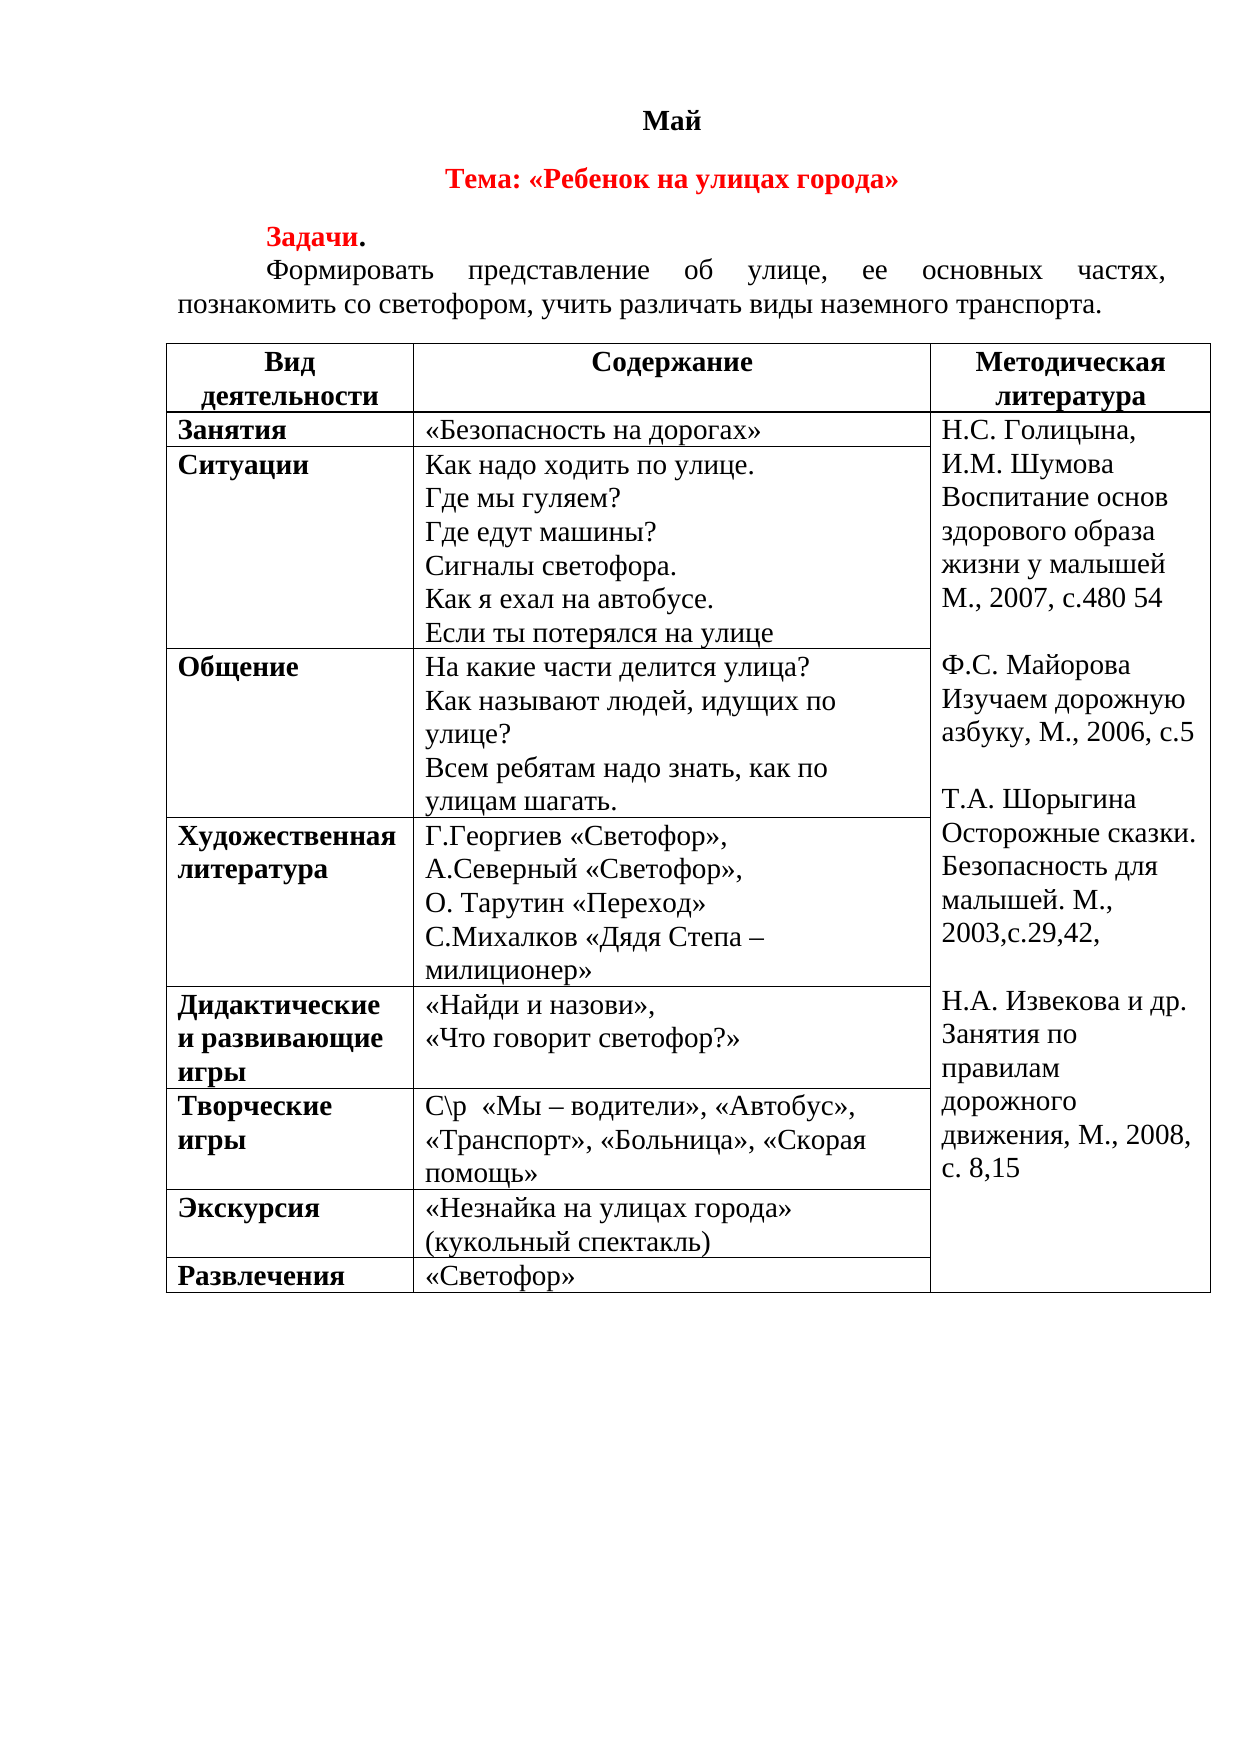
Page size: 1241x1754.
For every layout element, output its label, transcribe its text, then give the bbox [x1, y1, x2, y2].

table_cell Г.Георгиев «Светофор», А.Северный «Светофор», О. Тарутин «Переход» С.Михалков «Дядя Степа – милиционер» [414, 818, 930, 986]
table_cell «Безопасность на дорогах» [414, 413, 930, 446]
table_cell На какие части делится улица? Как называют людей, идущих по улице? Всем ребятам надо знать, как по улицам шагать. [414, 649, 930, 817]
table_cell «Светофор» [414, 1258, 930, 1292]
table_cell Занятия [167, 413, 413, 446]
table_cell Общение [167, 649, 413, 817]
table_header Методическая литература [931, 344, 1210, 411]
table_cell Ситуации [167, 447, 413, 648]
table_cell Н.С. Голицына, И.М. Шумова Воспитание основ здорового образа жизни у малышей М., 2007, с.480 54 Ф.С. Майорова Изучаем дорожную азбуку, М., 2006, с.5 Т.А. Шорыгина Осторожные сказки. Безопасность для малышей. М., 2003,с.29,42, Н.А. Извекова и др. Занятия по правилам дорожного движения, М., 2008, с. 8,15 [931, 413, 1210, 1292]
subtitle Тема: «Ребенок на улицах города» [177, 161, 1167, 194]
subtitle Задачи. [177, 219, 1167, 252]
table_cell Дидактические и развивающие игры [167, 987, 413, 1087]
table_cell Художественная литература [167, 818, 413, 986]
table_cell С\р «Мы – водители», «Автобус», «Транспорт», «Больница», «Скорая помощь» [414, 1089, 930, 1189]
table_cell «Незнайка на улицах города» (кукольный спектакль) [414, 1190, 930, 1257]
table_header Содержание [414, 344, 930, 411]
table_cell Творческие игры [167, 1089, 413, 1189]
table_cell «Найди и назови», «Что говорит светофор?» [414, 987, 930, 1087]
table_cell Экскурсия [167, 1190, 413, 1257]
subtitle Май [177, 103, 1167, 137]
table_cell Как надо ходить по улице. Где мы гуляем? Где едут машины? Сигналы светофора. Как я ехал на автобусе. Если ты потерялся на улице [414, 447, 930, 648]
subtitle Формировать представление об улице, ее основных частях, познакомить со светофором, учить различать виды наземного транспорта. [177, 252, 1167, 319]
table_cell Развлечения [167, 1258, 413, 1292]
table_header Вид деятельности [167, 344, 413, 411]
